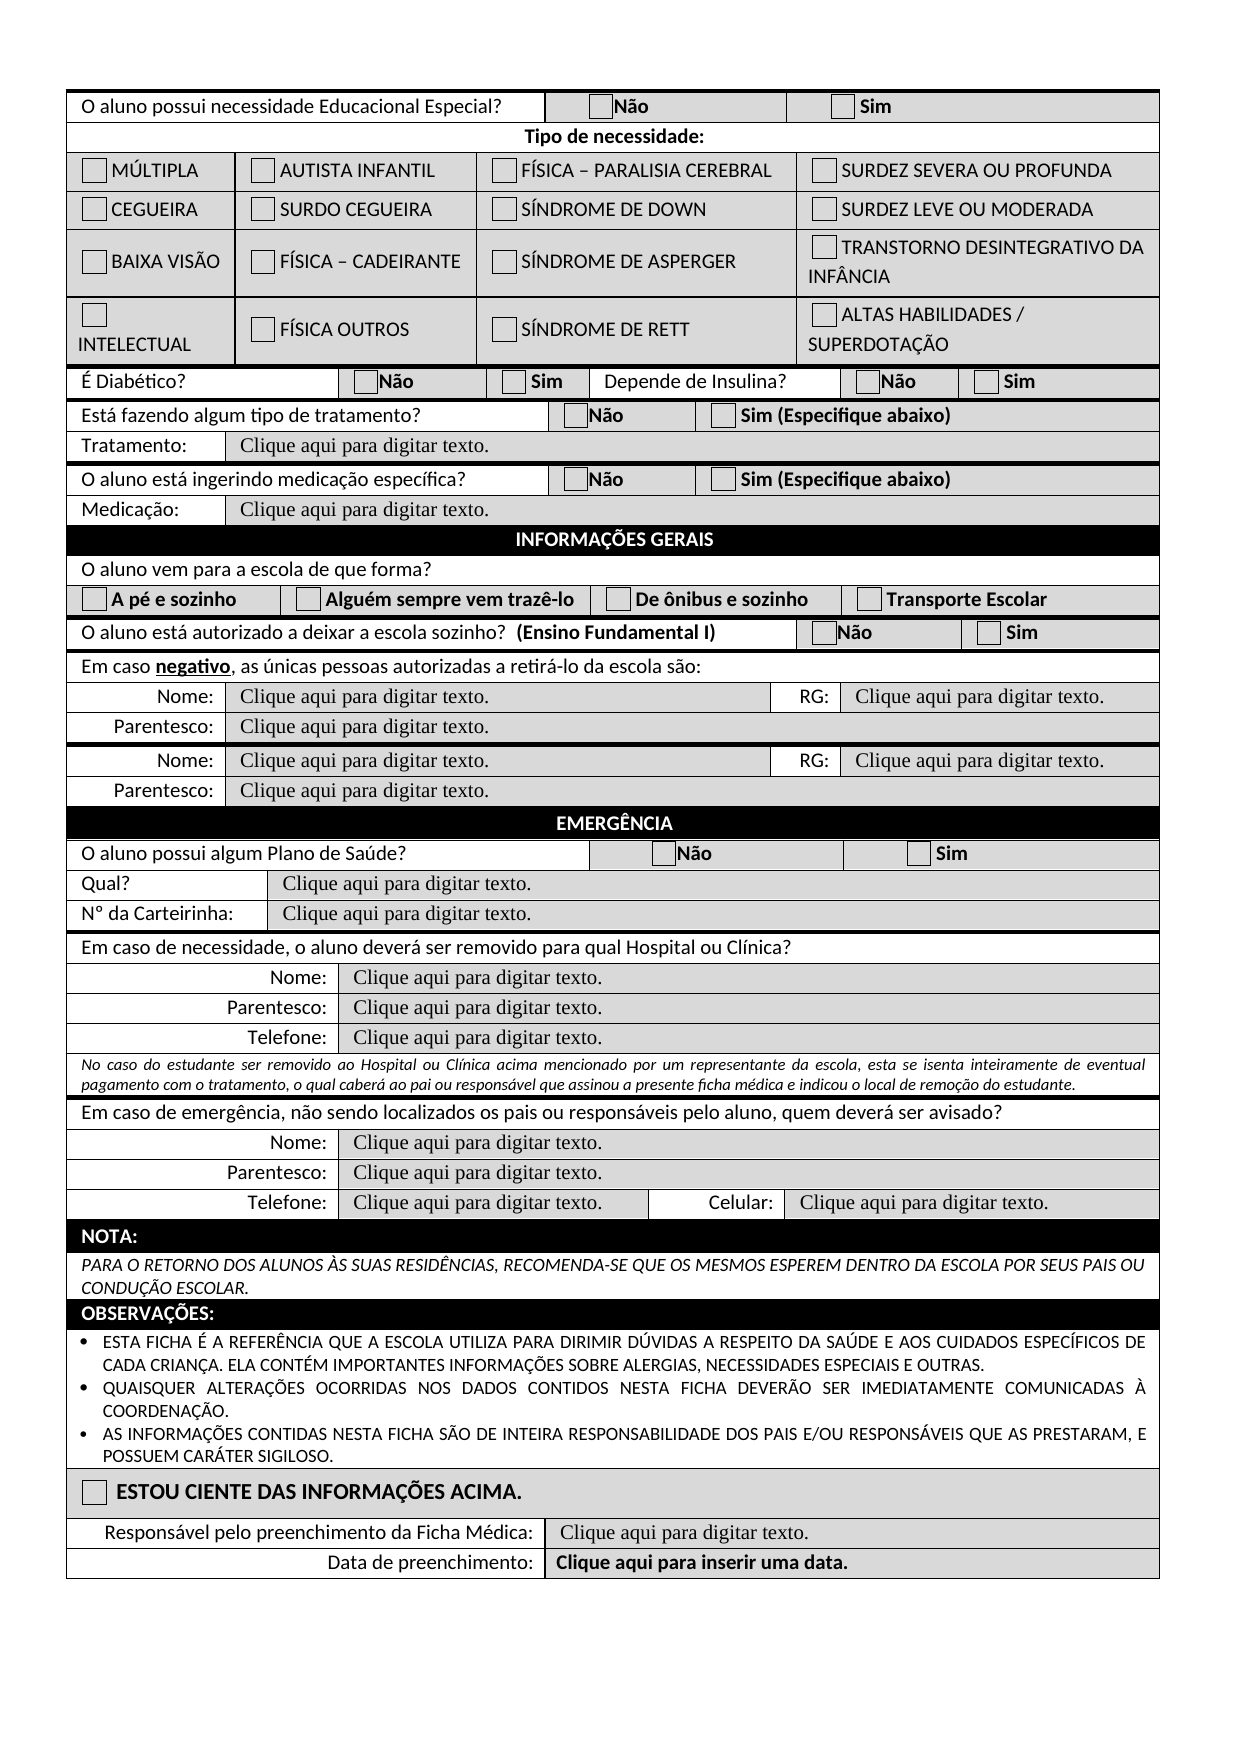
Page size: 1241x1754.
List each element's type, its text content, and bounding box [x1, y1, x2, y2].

table_cell FÍSICA – CADEIRANTE [236, 230, 476, 296]
table_cell Telefone: [67, 1190, 338, 1218]
table_cell Tratamento: [67, 432, 225, 461]
table_cell Em caso negativo, as únicas pessoas autorizadas a retirá-lo da escola são: [67, 653, 1159, 682]
table_cell O aluno vem para a escola de que forma? [67, 556, 1159, 585]
table_cell Sim [962, 620, 1159, 648]
table_cell ESTOU CIENTE DAS INFORMAÇÕES ACIMA. [67, 1469, 1159, 1518]
table_cell Sim [844, 841, 1159, 869]
table_cell SURDEZ LEVE OU MODERADA [797, 192, 1159, 229]
table_cell Sim [959, 369, 1159, 398]
table_cell Medicação: [67, 496, 225, 525]
table_cell Parentesco: [67, 713, 225, 742]
table_cell É Diabético? [67, 369, 338, 398]
table_cell OBSERVAÇÕES: [67, 1300, 1159, 1329]
table_cell BAIXA VISÃO [67, 230, 234, 296]
table_cell Nome: [67, 683, 225, 712]
table_cell Não [546, 93, 786, 122]
table_cell Alguém sempre vem trazê-lo [281, 586, 590, 615]
table_cell Tipo de necessidade: [67, 123, 1159, 152]
table_cell CEGUEIRA [67, 192, 234, 229]
table_cell SÍNDROME DE RETT [477, 298, 796, 364]
table_cell SURDO CEGUEIRA [236, 192, 476, 229]
table_cell Nome: [67, 747, 225, 776]
table_cell Sim [487, 369, 589, 398]
table_cell Transporte Escolar [842, 586, 1159, 615]
table_cell Está fazendo algum tipo de tratamento? [67, 402, 548, 431]
table_cell SURDEZ SEVERA OU PROFUNDA [797, 153, 1159, 191]
table_cell ESTA FICHA É A REFERÊNCIA QUE A ESCOLA UTILIZA PARA DIRIMIR DÚVIDAS A RESPEITO DA SAÚDE E AOS CUIDADOS ESPECÍFICOS DE CADA CRIANÇA. ELA CONTÉM IMPORTANTES INFORMAÇÕES SOBRE ALERGIAS, NECESSIDADES ESPECIAIS E OUTRAS. QUAISQUER ALTERAÇÕES OCORRIDAS NOS DADOS CONTIDOS NESTA FICHA DEVERÃO SER IMEDIATAMENTE COMUNICADAS À COORDENAÇÃO. AS INFORMAÇÕES CONTIDAS NESTA FICHA SÃO DE INTEIRA RESPONSABILIDADE DOS PAIS E/OU RESPONSÁVEIS QUE AS PRESTARAM, E POSSUEM CARÁTER SIGILOSO. [67, 1330, 1159, 1467]
table_cell ALTAS HABILIDADES / SUPERDOTAÇÃO [797, 298, 1159, 364]
table_cell SÍNDROME DE DOWN [477, 192, 796, 229]
table_cell PARA O RETORNO DOS ALUNOS ÀS SUAS RESIDÊNCIAS, RECOMENDA-SE QUE OS MESMOS ESPEREM DENTRO DA ESCOLA POR SEUS PAIS OU CONDUÇÃO ESCOLAR. [67, 1253, 1159, 1299]
table_cell INTELECTUAL [67, 298, 234, 364]
table_cell A pé e sozinho [67, 586, 280, 615]
table_cell FÍSICA OUTROS [236, 298, 476, 364]
table_cell Celular: [649, 1190, 784, 1218]
table_cell Qual? [67, 871, 267, 899]
table_cell No caso do estudante ser removido ao Hospital ou Clínica acima mencionado por um representante da escola, esta se isenta inteiramente de eventual pagamento com o tratamento, o qual caberá ao pai ou responsável que assinou a presente ficha médica e indicou o local de remoção do estudante. [67, 1054, 1159, 1095]
table_cell Sim (Especifique abaixo) [696, 466, 1159, 495]
table_cell Nº da Carteirinha: [67, 901, 267, 929]
table_cell Telefone: [67, 1024, 338, 1053]
table_cell AUTISTA INFANTIL [236, 153, 476, 191]
table_cell MÚLTIPLA [67, 153, 234, 191]
table_cell Nome: [67, 1130, 338, 1158]
table_cell Parentesco: [67, 1160, 338, 1188]
table_cell O aluno possui algum Plano de Saúde? [67, 841, 589, 869]
table_cell FÍSICA – PARALISIA CEREBRAL [477, 153, 796, 191]
table_cell O aluno está ingerindo medicação específica? [67, 466, 548, 495]
table_cell Não [797, 620, 961, 648]
table_cell Data de preenchimento: [67, 1549, 544, 1578]
table_cell NOTA: [67, 1223, 1159, 1252]
table_cell RG: [771, 683, 840, 712]
table_cell Em caso de emergência, não sendo localizados os pais ou responsáveis pelo aluno, quem deverá ser avisado? [67, 1100, 1159, 1128]
table_cell De ônibus e sozinho [591, 586, 841, 615]
table_cell Não [590, 841, 843, 869]
table_cell O aluno possui necessidade Educacional Especial? [67, 93, 544, 122]
table_cell Não [549, 466, 695, 495]
table_cell Sim [787, 93, 1159, 122]
table_cell Não [339, 369, 486, 398]
table_cell Nome: [67, 964, 338, 993]
table_cell Responsável pelo preenchimento da Ficha Médica: [67, 1519, 544, 1548]
table_cell TRANSTORNO DESINTEGRATIVO DA INFÂNCIA [797, 230, 1159, 296]
table_cell RG: [771, 747, 840, 776]
table_cell Não [549, 402, 695, 431]
table_cell Parentesco: [67, 777, 225, 806]
table_cell Em caso de necessidade, o aluno deverá ser removido para qual Hospital ou Clínica? [67, 934, 1159, 963]
table_cell Sim (Especifique abaixo) [696, 402, 1159, 431]
table_cell Não [841, 369, 958, 398]
table_cell INFORMAÇÕES GERAIS [67, 526, 1159, 555]
table_cell Parentesco: [67, 994, 338, 1023]
table_cell O aluno está autorizado a deixar a escola sozinho? (Ensino Fundamental I) [67, 620, 796, 648]
table_cell Depende de Insulina? [590, 369, 840, 398]
table_cell EMERGÊNCIA [67, 811, 1159, 839]
table_cell SÍNDROME DE ASPERGER [477, 230, 796, 296]
